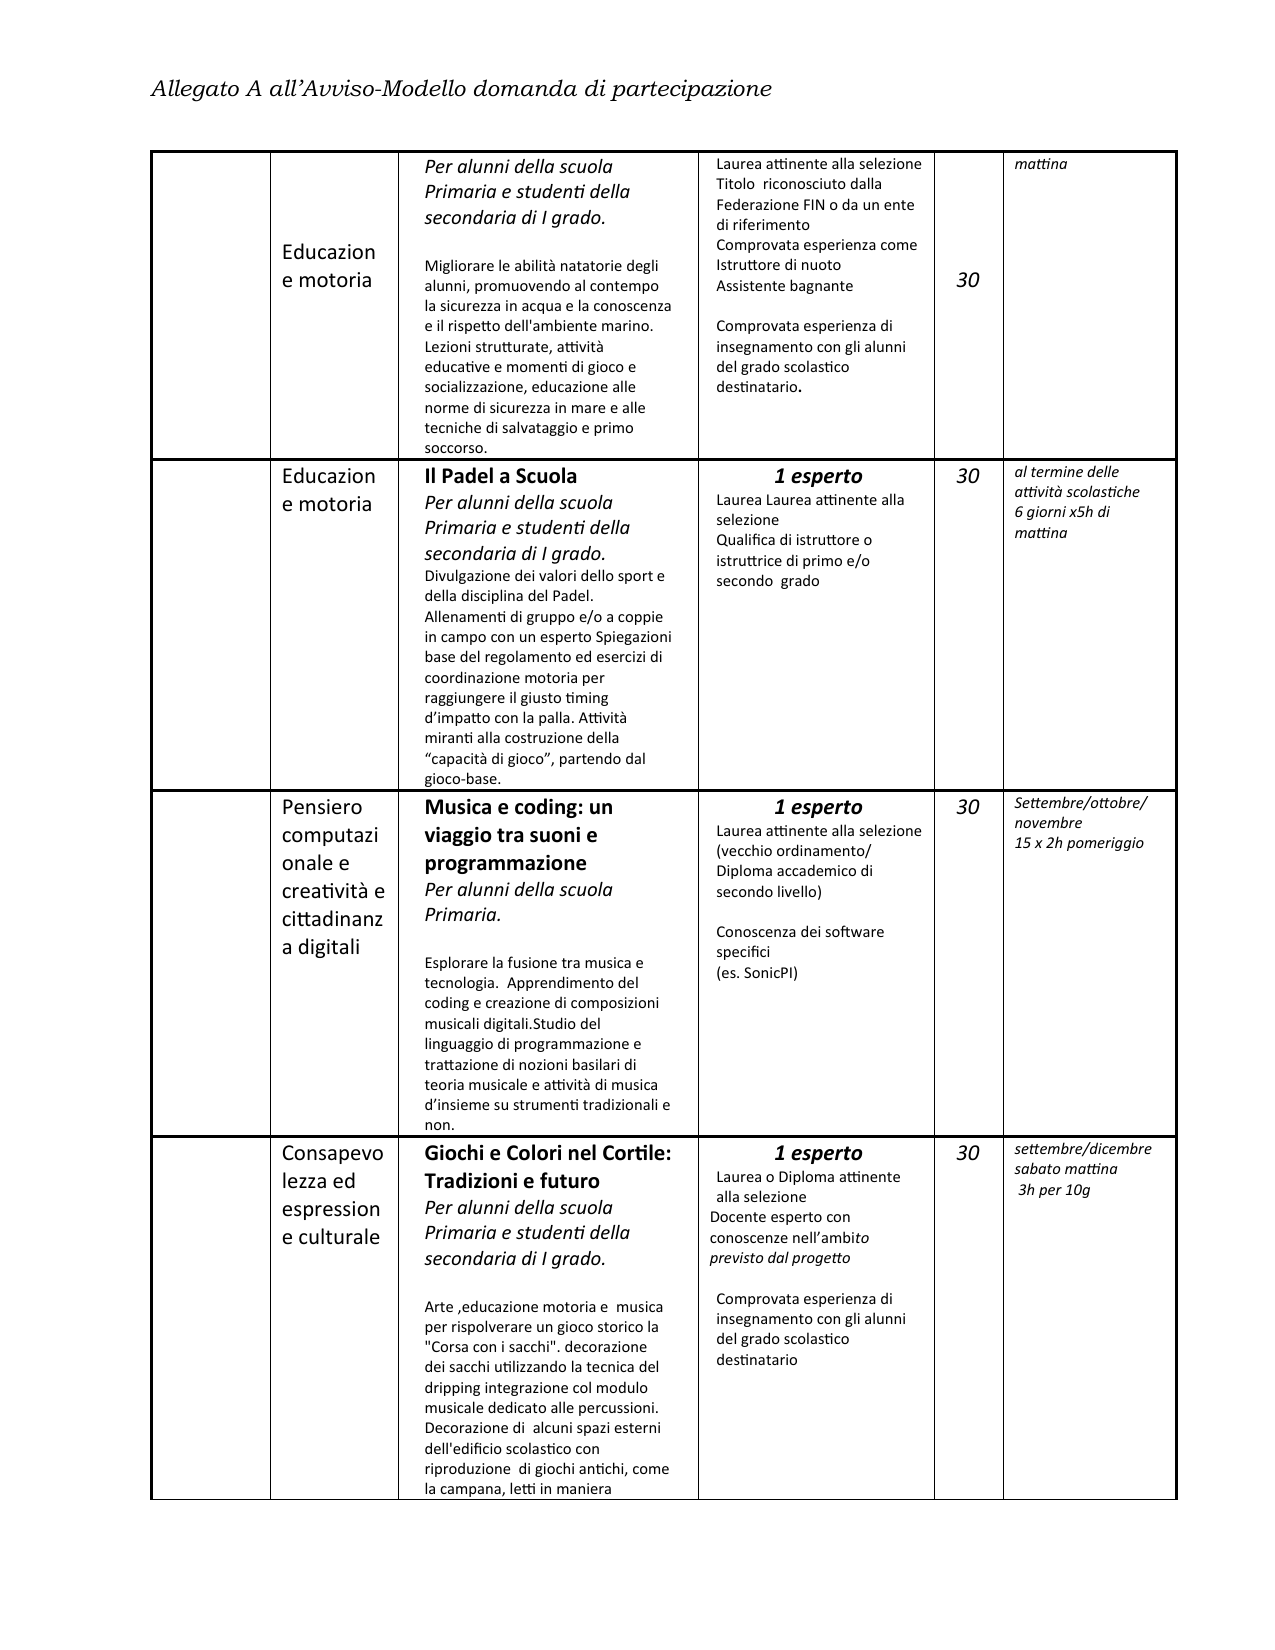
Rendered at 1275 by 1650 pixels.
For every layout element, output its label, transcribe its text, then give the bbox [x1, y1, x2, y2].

table_cell 1 esperto Laurea attinente alla selezione (vecchio ordinamento/ Diploma accademico di secondo livello) Conoscenza dei software specifici (es. SonicPI) [699, 792, 934, 1135]
table_cell [153, 792, 270, 1135]
table_cell Musica e coding: un viaggio tra suoni e programmazione Per alunni della scuola Primaria. Esplorare la fusione tra musica e tecnologia. Apprendimento del coding e creazione di composizioni musicali digitali.Studio del linguaggio di programmazione e trattazione di nozioni basilari di teoria musicale e attività di musica d’insieme su strumenti tradizionali e non. [399, 792, 698, 1135]
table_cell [699, 153, 934, 458]
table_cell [399, 153, 698, 458]
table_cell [399, 1138, 698, 1499]
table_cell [699, 1138, 934, 1499]
table_cell Educazione motoria [271, 153, 398, 458]
table_cell 1 esperto Laurea Laurea attinente alla selezione Qualifica di istruttore o istruttrice di primo e/o secondo grado [699, 461, 934, 789]
table_cell Settembre/ottobre/ novembre 15 x 2h pomeriggio [1004, 792, 1175, 1135]
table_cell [271, 1138, 398, 1499]
table_cell [153, 1138, 270, 1499]
table_cell [153, 153, 270, 458]
table_cell 30 [935, 153, 1003, 458]
table_cell [153, 461, 270, 789]
table_cell Pensiero computazionale e creatività e cittadinanza digitali [271, 792, 398, 1135]
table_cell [1004, 1138, 1175, 1499]
table_cell 30 [935, 461, 1003, 789]
table_cell 30 [935, 792, 1003, 1135]
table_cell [1004, 153, 1175, 458]
table_cell 30 [935, 1138, 1003, 1499]
table_cell al termine delle attività scolastiche 6 giorni x5h di mattina [1004, 461, 1175, 789]
table_cell Educazione motoria [271, 461, 398, 789]
table_cell Il Padel a Scuola Per alunni della scuola Primaria e studenti della secondaria di I grado. Divulgazione dei valori dello sport e della disciplina del Padel. Allenamenti di gruppo e/o a coppie in campo con un esperto Spiegazioni base del regolamento ed esercizi di coordinazione motoria per raggiungere il giusto timing d’impatto con la palla. Attività miranti alla costruzione della “capacità di gioco”, partendo dal gioco-base. [399, 461, 698, 789]
